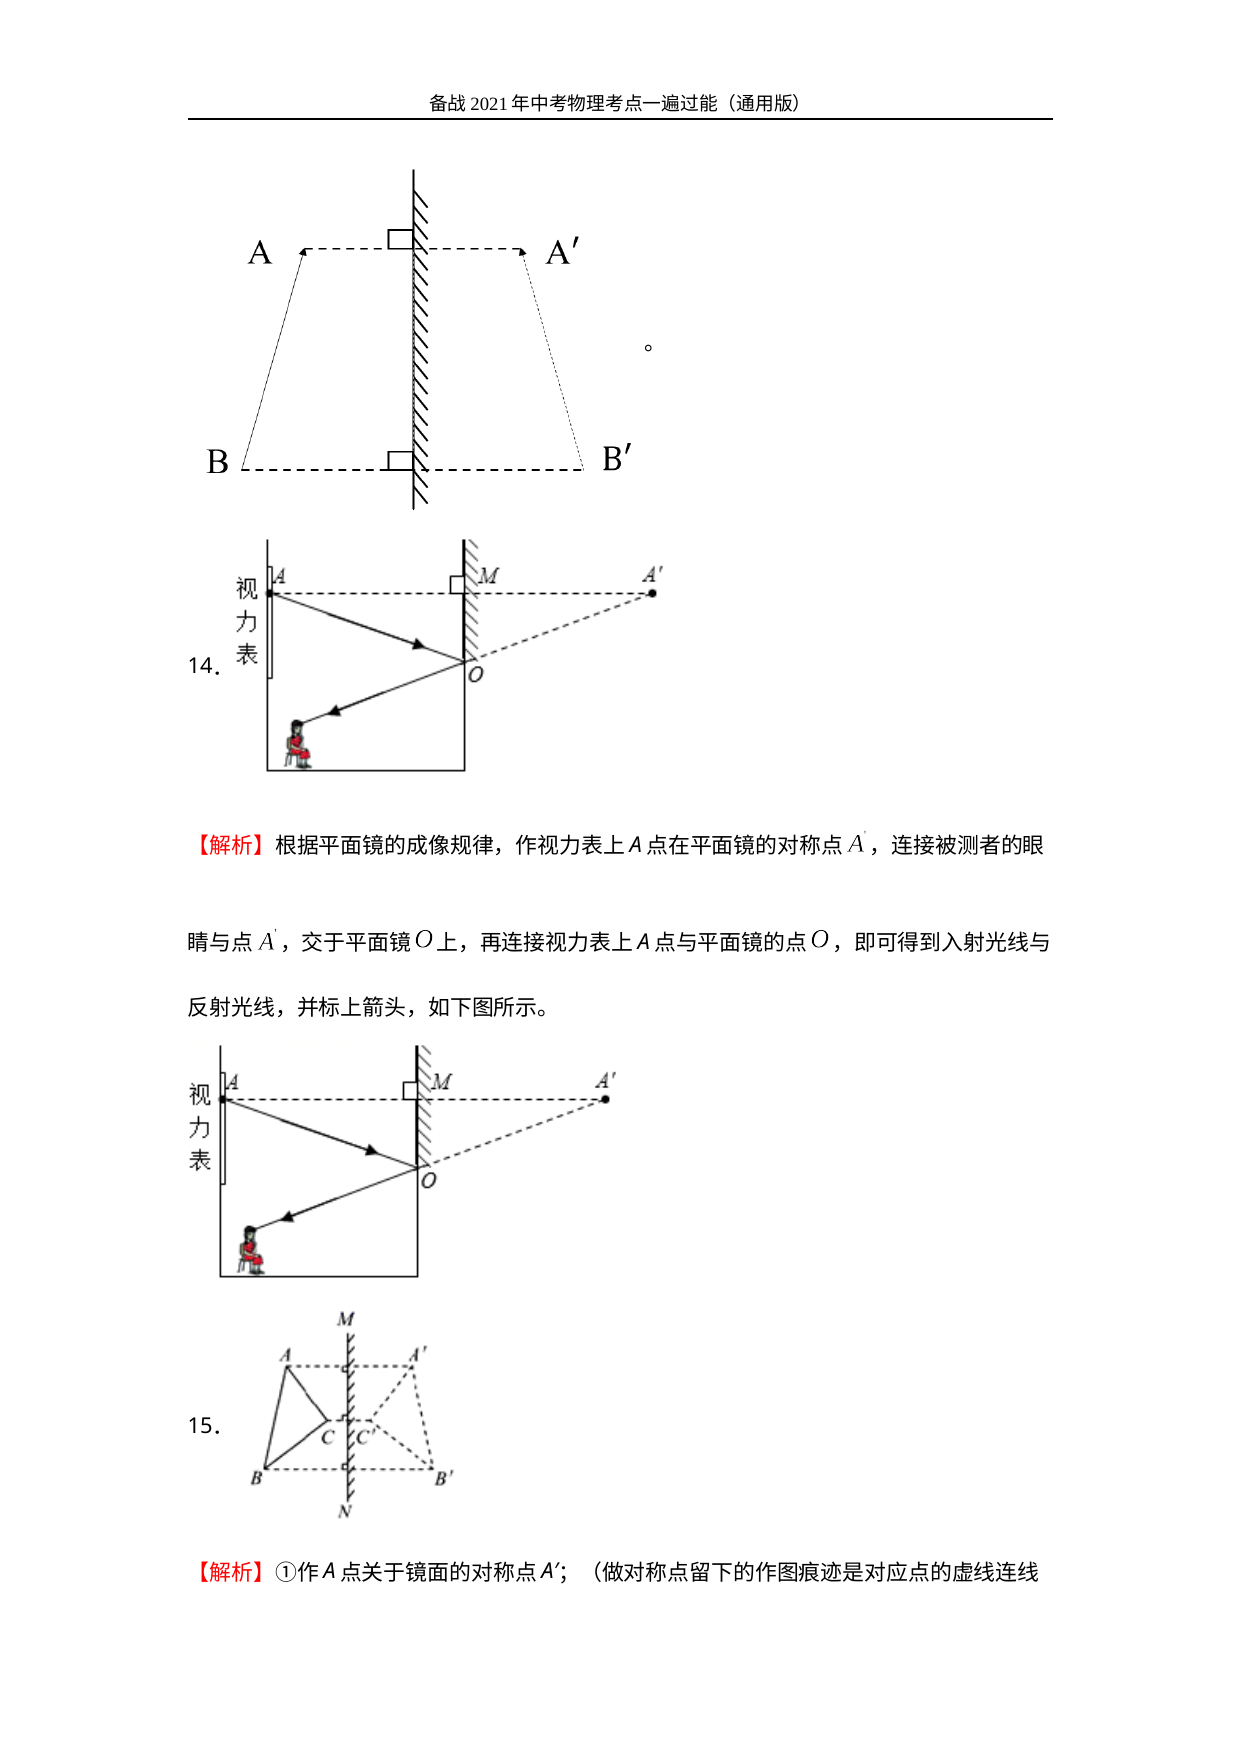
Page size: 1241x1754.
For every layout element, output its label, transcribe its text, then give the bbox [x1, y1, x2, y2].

picture [234, 1310, 465, 1522]
picture [187, 162, 645, 511]
text 15． [187, 1311, 1053, 1538]
picture [234, 535, 666, 789]
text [187, 1554, 1053, 1587]
text 【解析】根据平面镜的成像规律，作视力表上A点在平面镜的对称点，连接被测者的眼睛与点，交于平面镜上，再连接视力表上A点与平面镜的点，即可得到入射光线与反射光线，并标上箭头，如下图所示。 [187, 811, 1053, 1022]
picture [187, 1041, 619, 1295]
